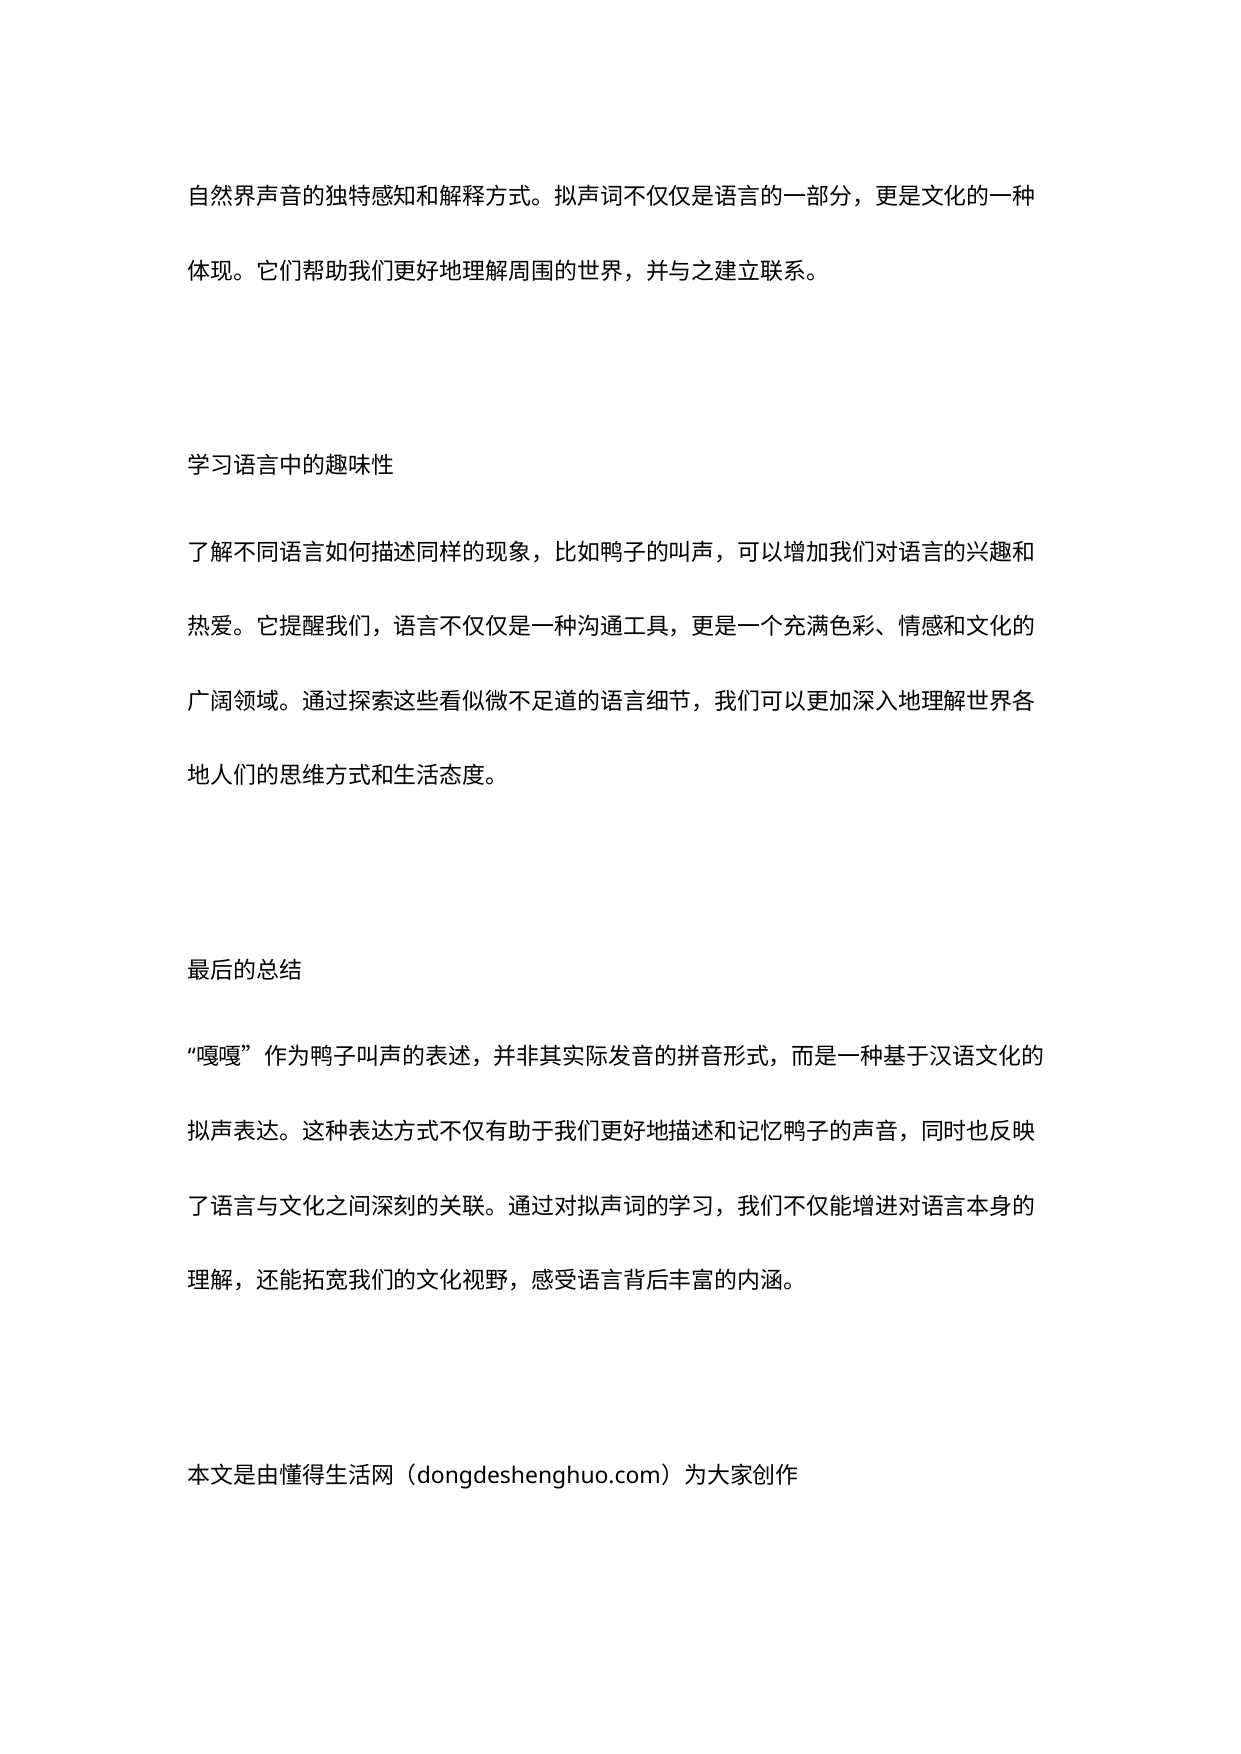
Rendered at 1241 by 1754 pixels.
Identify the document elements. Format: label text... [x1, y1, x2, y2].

text 本文是由懂得生活网（dongdeshenghuo.com）为大家创作 [187, 1441, 1053, 1506]
text “嘎嘎”作为鸭子叫声的表述，并非其实际发音的拼音形式，而是一种基于汉语文化的拟声表达。这种表达方式不仅有助于我们更好地描述和记忆鸭子的声音，同时也反映了语言与文化之间深刻的关联。通过对拟声词的学习，我们不仅能增进对语言本身的理解，还能拓宽我们的文化视野，感受语言背后丰富的内涵。 [187, 1022, 1053, 1311]
text 学习语言中的趣味性 [187, 431, 1053, 496]
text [187, 162, 1053, 302]
text 了解不同语言如何描述同样的现象，比如鸭子的叫声，可以增加我们对语言的兴趣和热爱。它提醒我们，语言不仅仅是一种沟通工具，更是一个充满色彩、情感和文化的广阔领域。通过探索这些看似微不足道的语言细节，我们可以更加深入地理解世界各地人们的思维方式和生活态度。 [187, 517, 1053, 807]
text 最后的总结 [187, 936, 1053, 1001]
